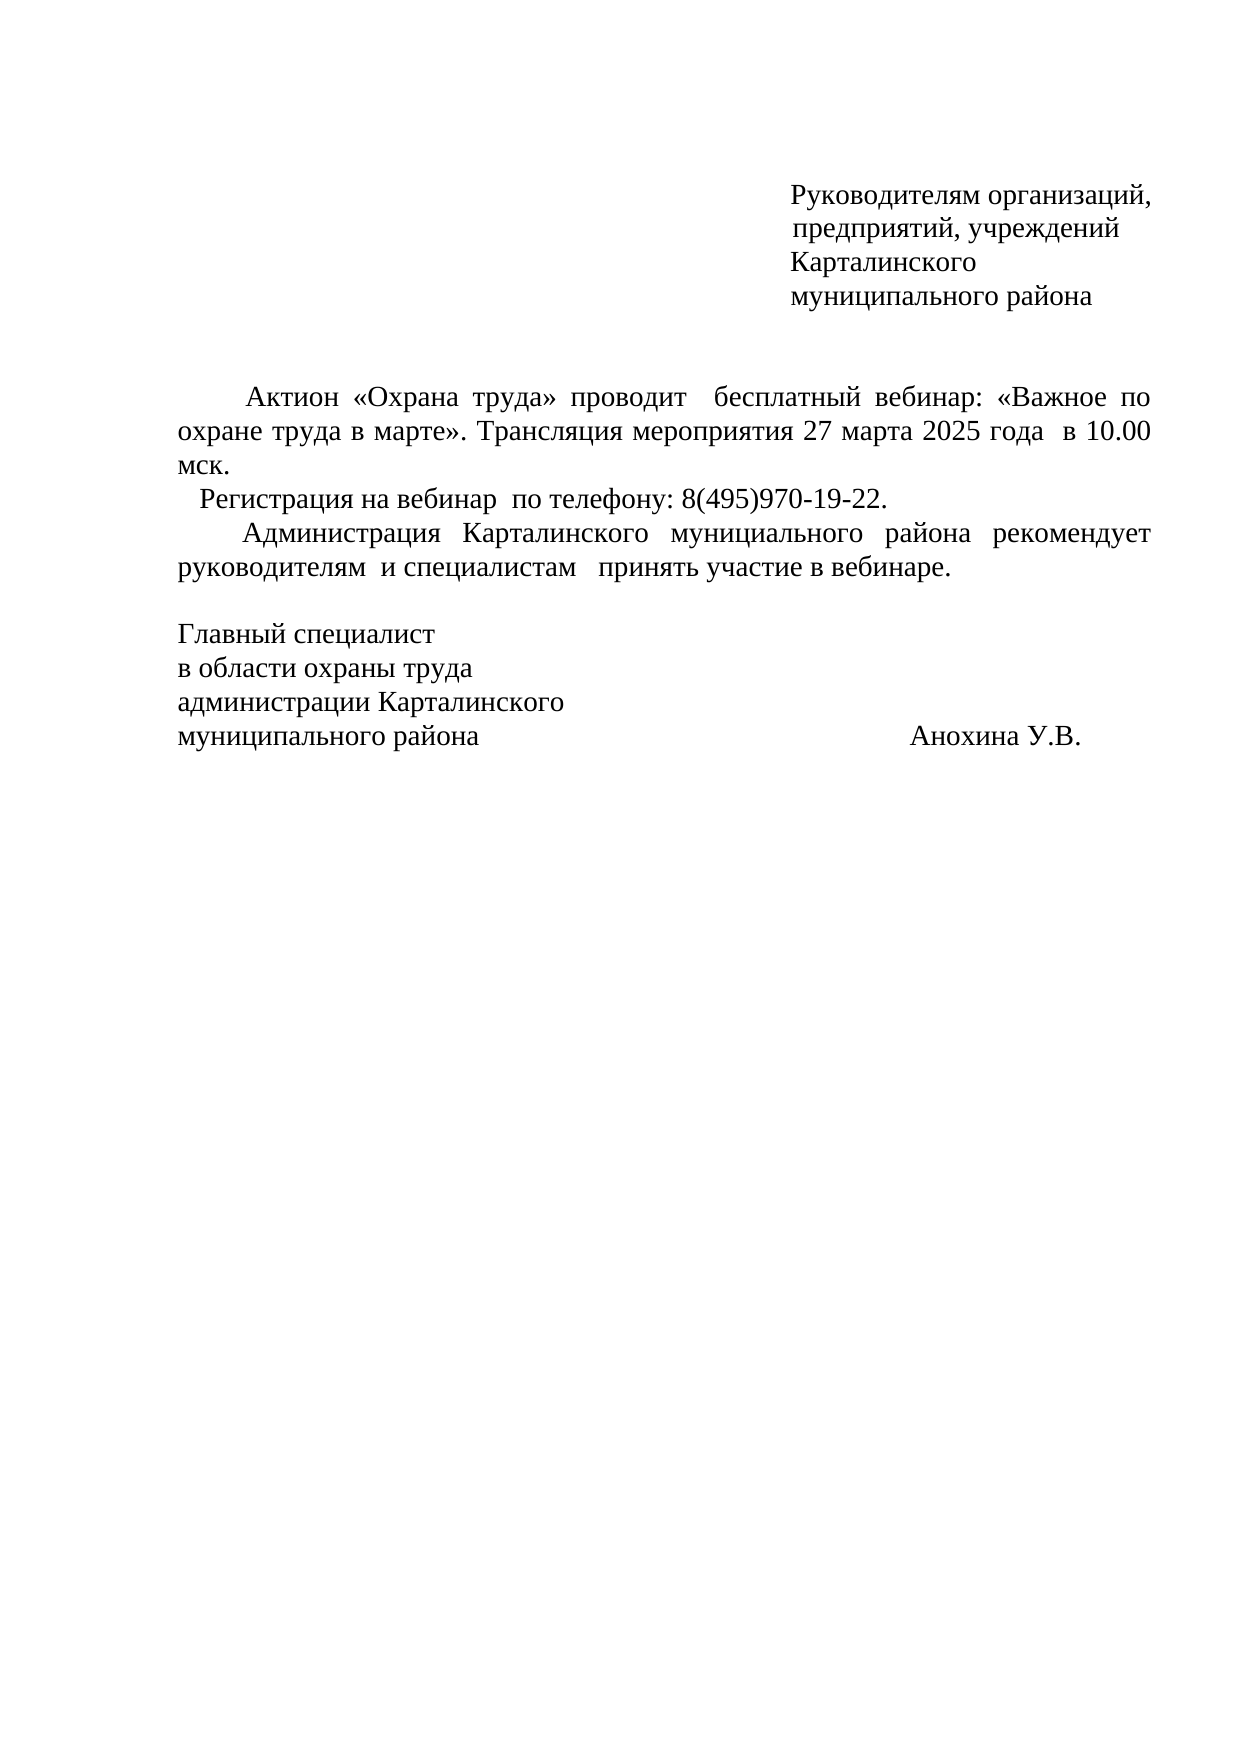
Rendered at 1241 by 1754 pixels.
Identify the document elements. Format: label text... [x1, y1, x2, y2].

text Администрация Карталинского мунициального района рекомендует руководителям и специалистам принять участие в вебинаре. [177, 514, 1152, 582]
text Главный специалист [177, 616, 1152, 650]
text Руководителям организаций, [177, 177, 1152, 211]
text в области охраны труда [177, 650, 1152, 684]
text предприятий, учреждений [177, 211, 1152, 244]
text Регистрация на вебинар по телефону: 8(495)970-19-22. [177, 481, 1152, 514]
text администрации Карталинского [177, 684, 1152, 718]
text Актион «Охрана труда» проводит бесплатный вебинар: «Важное по охране труда в марте». Трансляция мероприятия 27 марта 2025 года в 10.00 мск. [177, 379, 1152, 481]
text Карталинского [177, 244, 1152, 278]
text муниципального района Анохина У.В. [177, 718, 1152, 752]
text муниципального района [177, 278, 1152, 311]
